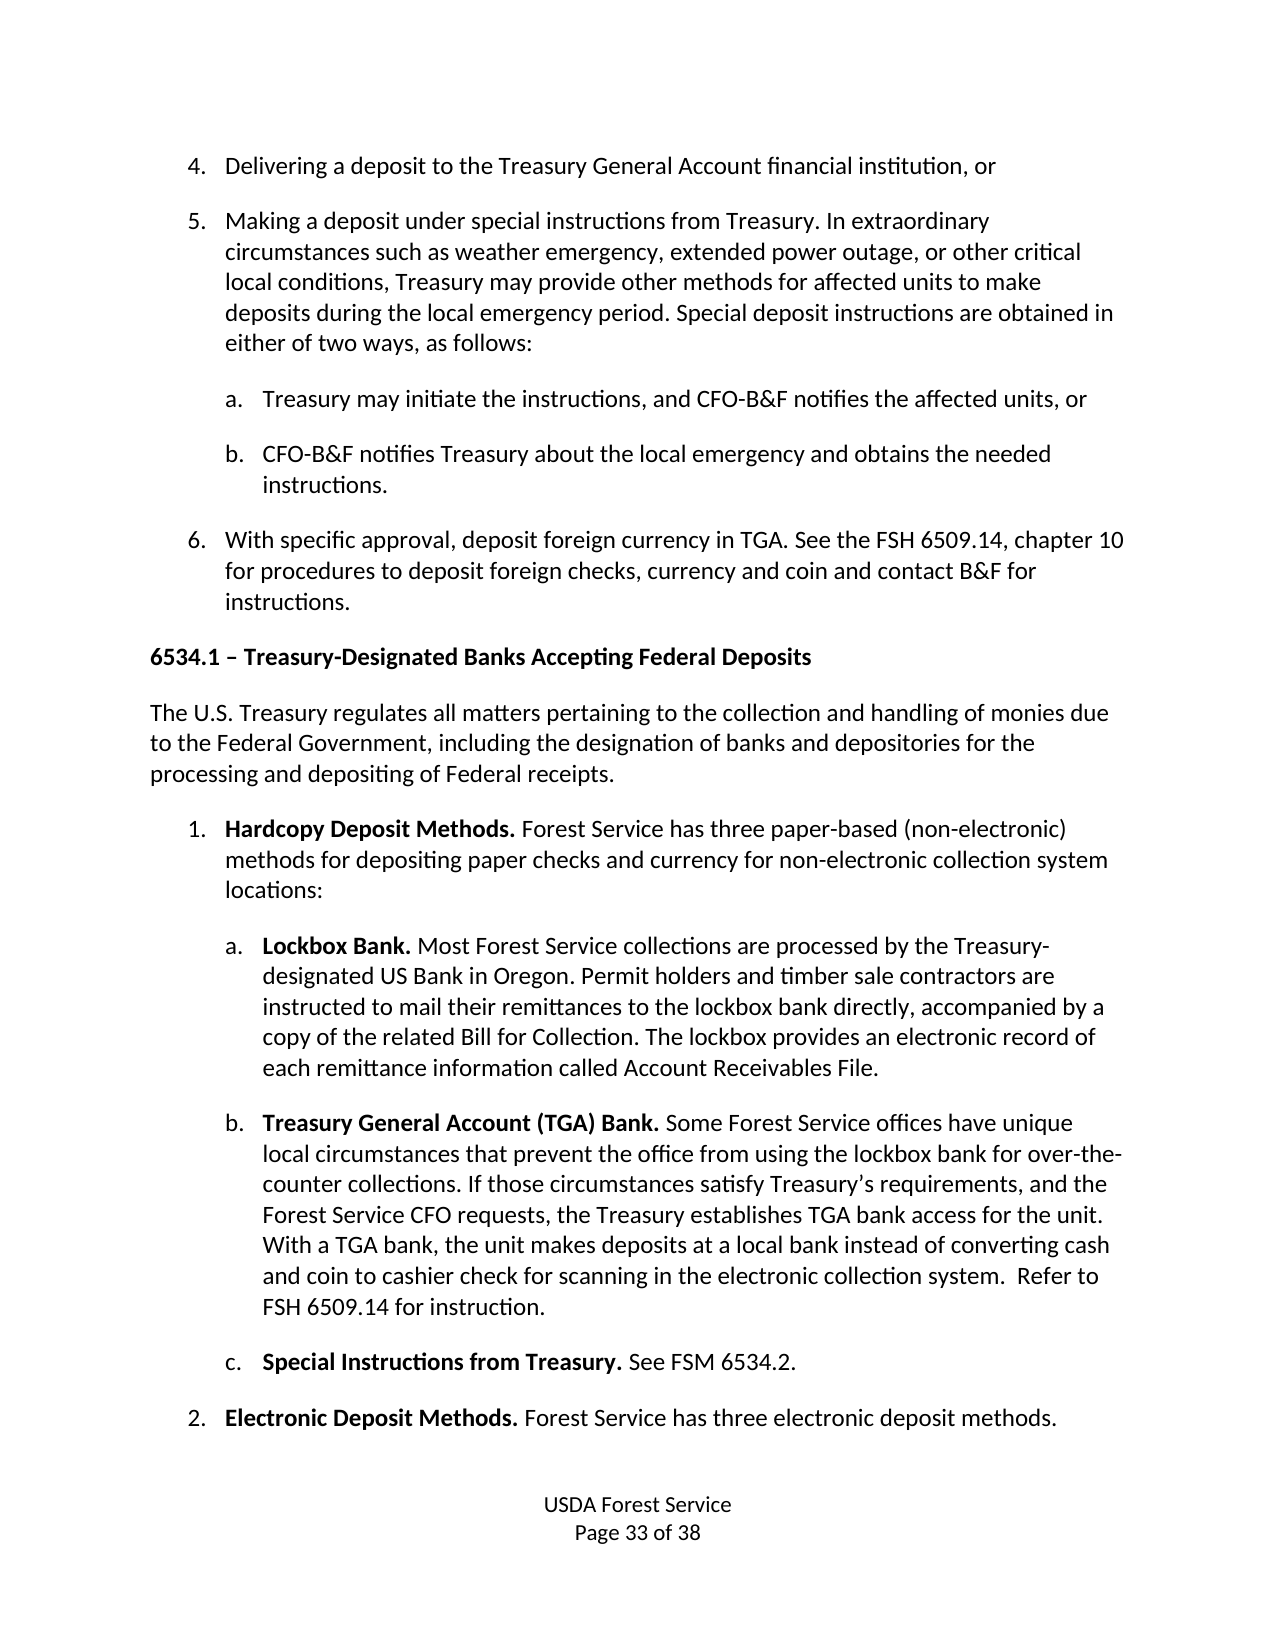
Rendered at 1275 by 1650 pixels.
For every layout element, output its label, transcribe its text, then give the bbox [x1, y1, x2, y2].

list Treasury may initiate the instructions, and CFO-B&F notifies the affected units, or [225, 383, 1125, 414]
subtitle 6534.1 – Treasury-Designated Banks Accepting Federal Deposits [150, 641, 1125, 672]
list Delivering a deposit to the Treasury General Account financial institution, or [187, 150, 1125, 181]
list With specific approval, deposit foreign currency in TGA. See the FSH 6509.14, chapter 10 for procedures to deposit foreign checks, currency and coin and contact B&F for instructions. [187, 525, 1125, 616]
list Electronic Deposit Methods. Forest Service has three electronic deposit methods. [187, 1402, 1125, 1432]
list CFO-B&F notifies Treasury about the local emergency and obtains the needed instructions. [225, 439, 1125, 500]
list Lockbox Bank. Most Forest Service collections are processed by the Treasury-designated US Bank in Oregon. Permit holders and timber sale contractors are instructed to mail their remittances to the lockbox bank directly, accompanied by a copy of the related Bill for Collection. The lockbox provides an electronic record of each remittance information called Account Receivables File. [225, 930, 1125, 1082]
list Special Instructions from Treasury. See FSM 6534.2. [225, 1346, 1125, 1377]
list Making a deposit under special instructions from Treasury. In extraordinary circumstances such as weather emergency, extended power outage, or other critical local conditions, Treasury may provide other methods for affected units to make deposits during the local emergency period. Special deposit instructions are obtained in either of two ways, as follows: [187, 206, 1125, 358]
list Treasury General Account (TGA) Bank. Some Forest Service offices have unique local circumstances that prevent the office from using the lockbox bank for over-the-counter collections. If those circumstances satisfy Treasury’s requirements, and the Forest Service CFO requests, the Treasury establishes TGA bank access for the unit. With a TGA bank, the unit makes deposits at a local bank instead of converting cash and coin to cashier check for scanning in the electronic collection system. Refer to FSH 6509.14 for instruction. [225, 1107, 1125, 1321]
list Hardcopy Deposit Methods. Forest Service has three paper-based (non-electronic) methods for depositing paper checks and currency for non-electronic collection system locations: [187, 813, 1125, 905]
text The U.S. Treasury regulates all matters pertaining to the collection and handling of monies due to the Federal Government, including the designation of banks and depositories for the processing and depositing of Federal receipts. [150, 697, 1125, 788]
